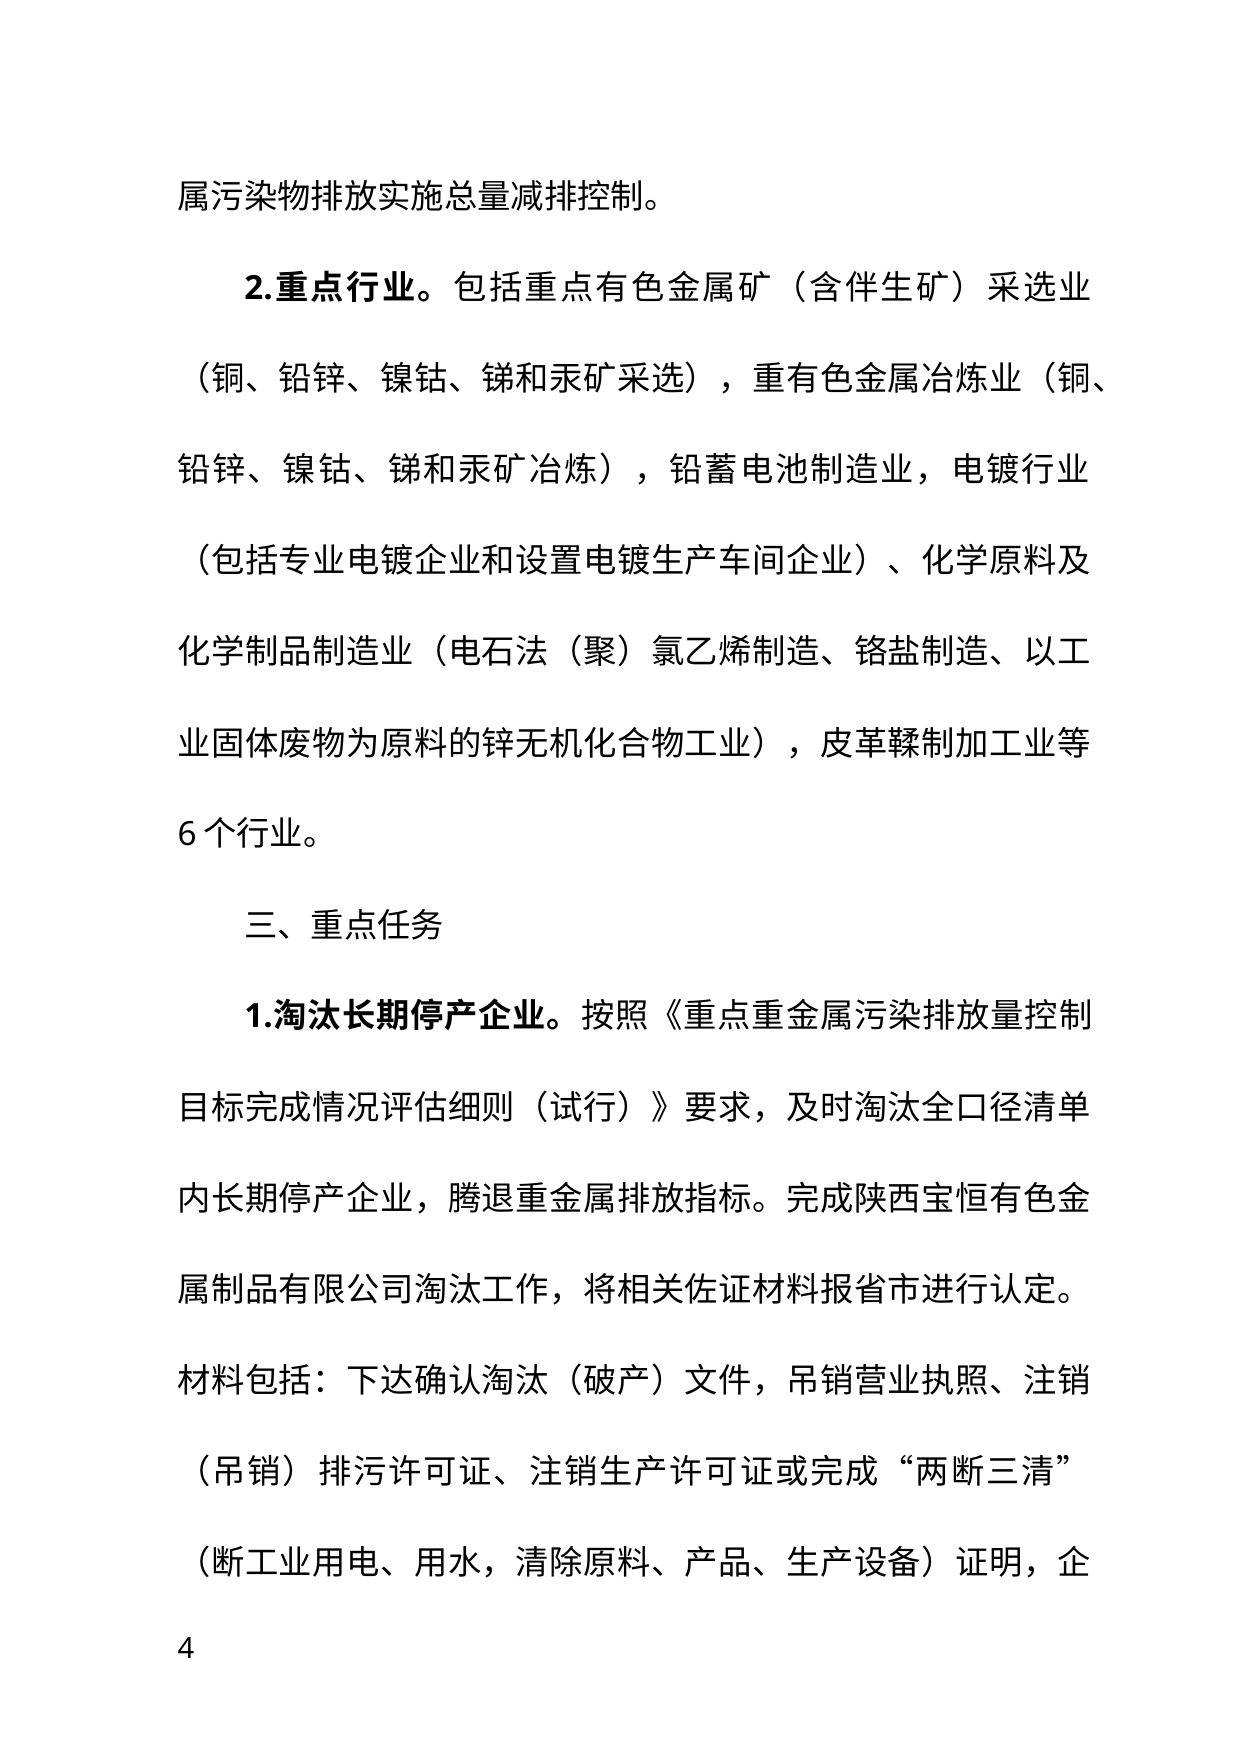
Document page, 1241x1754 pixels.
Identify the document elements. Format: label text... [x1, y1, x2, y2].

list 2.重点行业。包括重点有色金属矿（含伴生矿）采选业（铜、铅锌、镍钴、锑和汞矿采选），重有色金属冶炼业（铜、铅锌、镍钴、锑和汞矿冶炼），铅蓄电池制造业，电镀行业（包括专业电镀企业和设置电镀生产车间企业）、化学原料及化学制品制造业（电石法（聚）氯乙烯制造、铬盐制造、以工业固体废物为原料的锌无机化合物工业），皮革鞣制加工业等6个行业。 [177, 240, 1093, 877]
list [177, 149, 1093, 240]
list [177, 968, 1093, 1605]
list 重点任务 [177, 877, 1093, 968]
